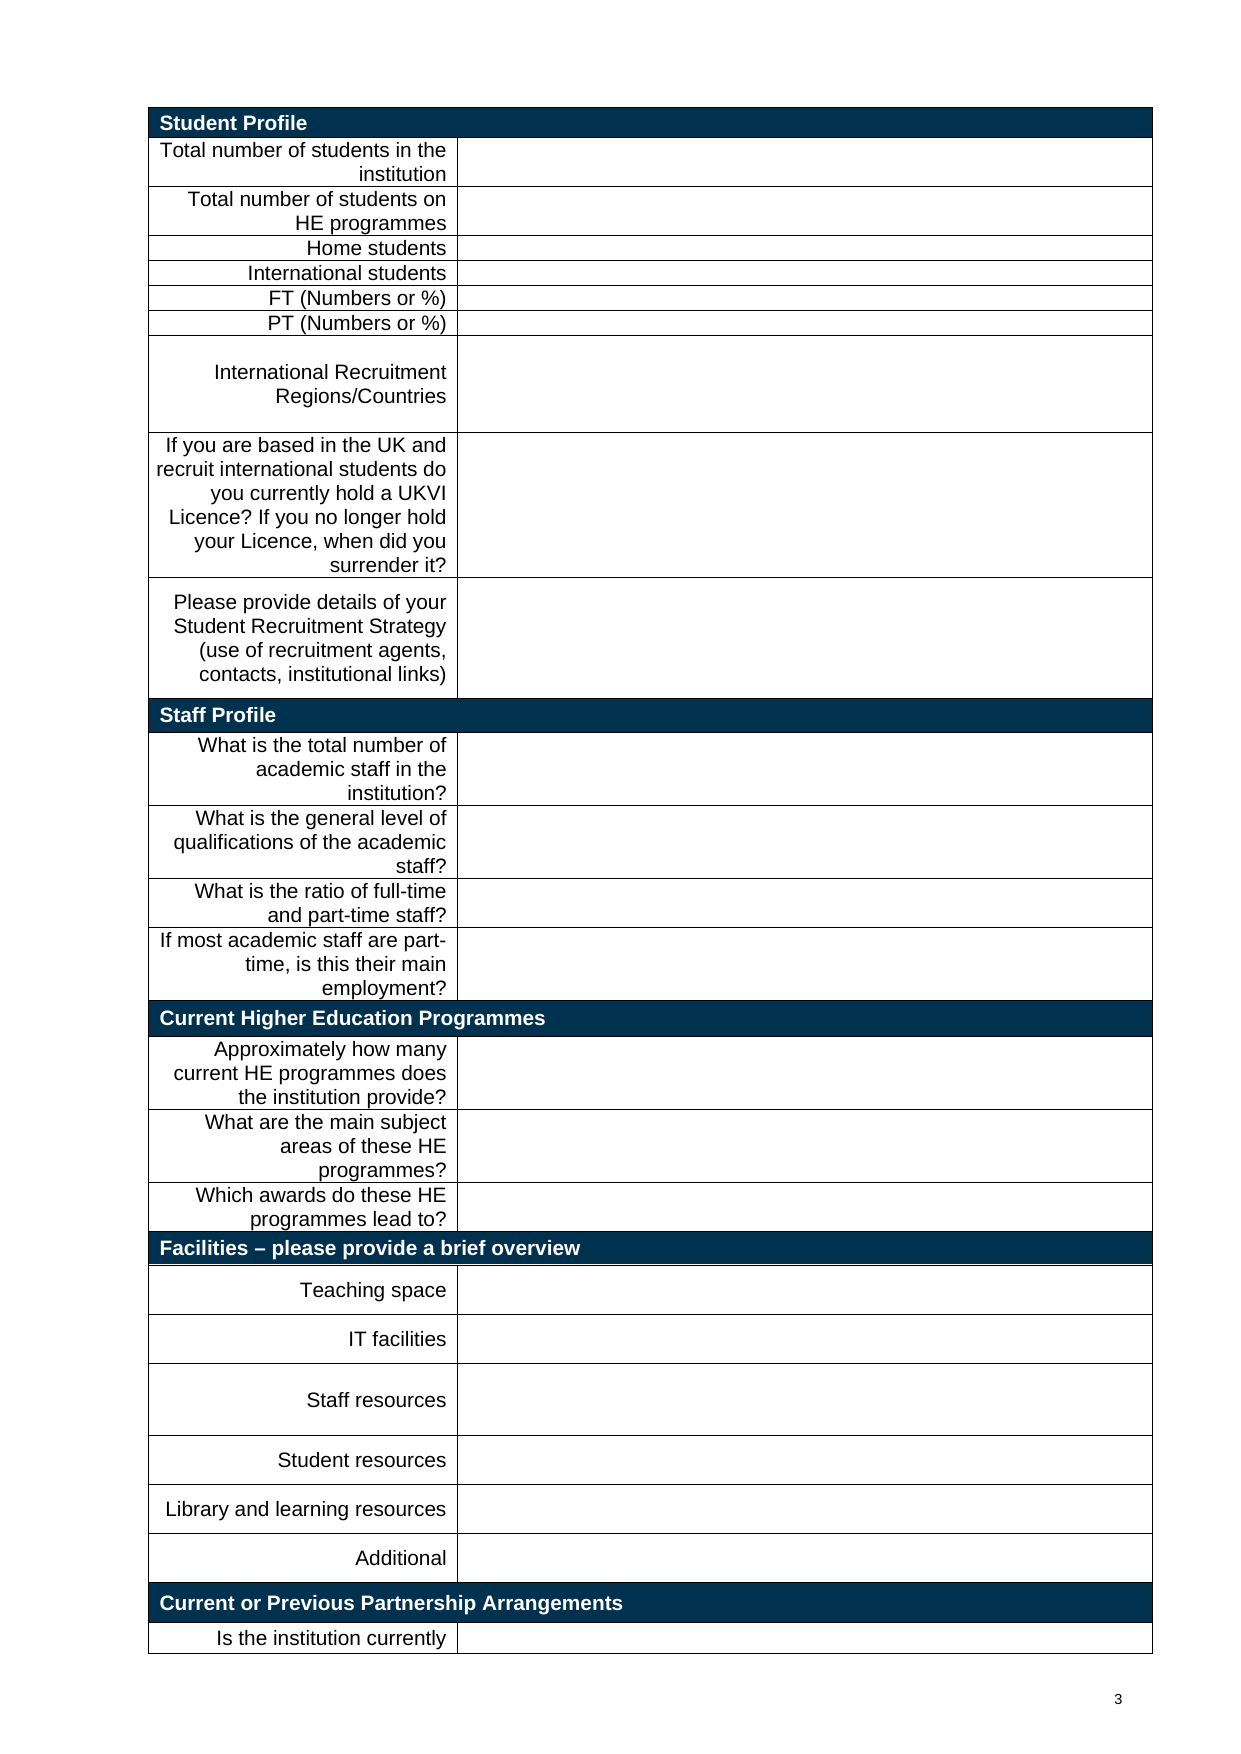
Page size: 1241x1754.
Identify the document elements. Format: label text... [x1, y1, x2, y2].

table_cell Teaching space [149, 1266, 457, 1313]
table_cell What is the ratio of full-time and part-time staff? [149, 879, 457, 927]
table_header Student Profile [149, 108, 1152, 137]
table_cell PT (Numbers or %) [149, 311, 457, 335]
table_cell [458, 138, 1152, 186]
table_cell [458, 1037, 1152, 1109]
table_cell International Recruitment Regions/Countries [149, 336, 457, 432]
table_cell [458, 286, 1152, 310]
table_cell Total number of students in the institution [149, 138, 457, 186]
table_cell Approximately how many current HE programmes does the institution provide? [149, 1037, 457, 1109]
table_cell Current or Previous Partnership Arrangements [149, 1583, 1152, 1622]
table_cell Please provide details of your Student Recruitment Strategy (use of recruitment agents, contacts, institutional links) [149, 578, 457, 698]
table_cell What is the total number of academic staff in the institution? [149, 733, 457, 805]
table_cell Current Higher Education Programmes [149, 1001, 1152, 1036]
table_cell [458, 578, 1152, 698]
table_cell [458, 261, 1152, 285]
table_cell FT (Numbers or %) [149, 286, 457, 310]
table_cell [458, 1623, 1152, 1652]
table_cell Staff Profile [149, 699, 1152, 732]
table_cell If most academic staff are part-time, is this their main employment? [149, 928, 457, 1000]
table_cell [458, 236, 1152, 260]
table_cell Which awards do these HE programmes lead to? [149, 1183, 457, 1231]
table_cell Facilities – please provide a brief overview [149, 1232, 1152, 1264]
table_cell [458, 336, 1152, 432]
table_cell International students [149, 261, 457, 285]
table_cell [458, 1436, 1152, 1484]
table_cell If you are based in the UK and recruit international students do you currently hold a UKVI Licence? If you no longer hold your Licence, when did you surrender it? [149, 433, 457, 577]
table_cell [458, 311, 1152, 335]
table_cell [458, 433, 1152, 577]
table_cell Library and learning resources [149, 1485, 457, 1533]
table_cell Staff resources [149, 1364, 457, 1435]
table_cell [458, 1183, 1152, 1231]
table_cell [458, 806, 1152, 878]
table_cell [458, 1364, 1152, 1435]
table_cell Home students [149, 236, 457, 260]
table_cell What is the general level of qualifications of the academic staff? [149, 806, 457, 878]
table_cell Additional [149, 1534, 457, 1582]
table_cell [458, 1110, 1152, 1182]
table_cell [149, 1623, 457, 1652]
table_cell [458, 1315, 1152, 1362]
table_cell [458, 733, 1152, 805]
table_cell [458, 928, 1152, 1000]
table_cell [458, 187, 1152, 235]
table_cell [458, 1485, 1152, 1533]
table_cell Total number of students on HE programmes [149, 187, 457, 235]
table_cell [458, 1266, 1152, 1313]
table_cell [458, 1534, 1152, 1582]
table_cell [458, 879, 1152, 927]
table_cell IT facilities [149, 1315, 457, 1362]
table_cell What are the main subject areas of these HE programmes? [149, 1110, 457, 1182]
table_cell Student resources [149, 1436, 457, 1484]
